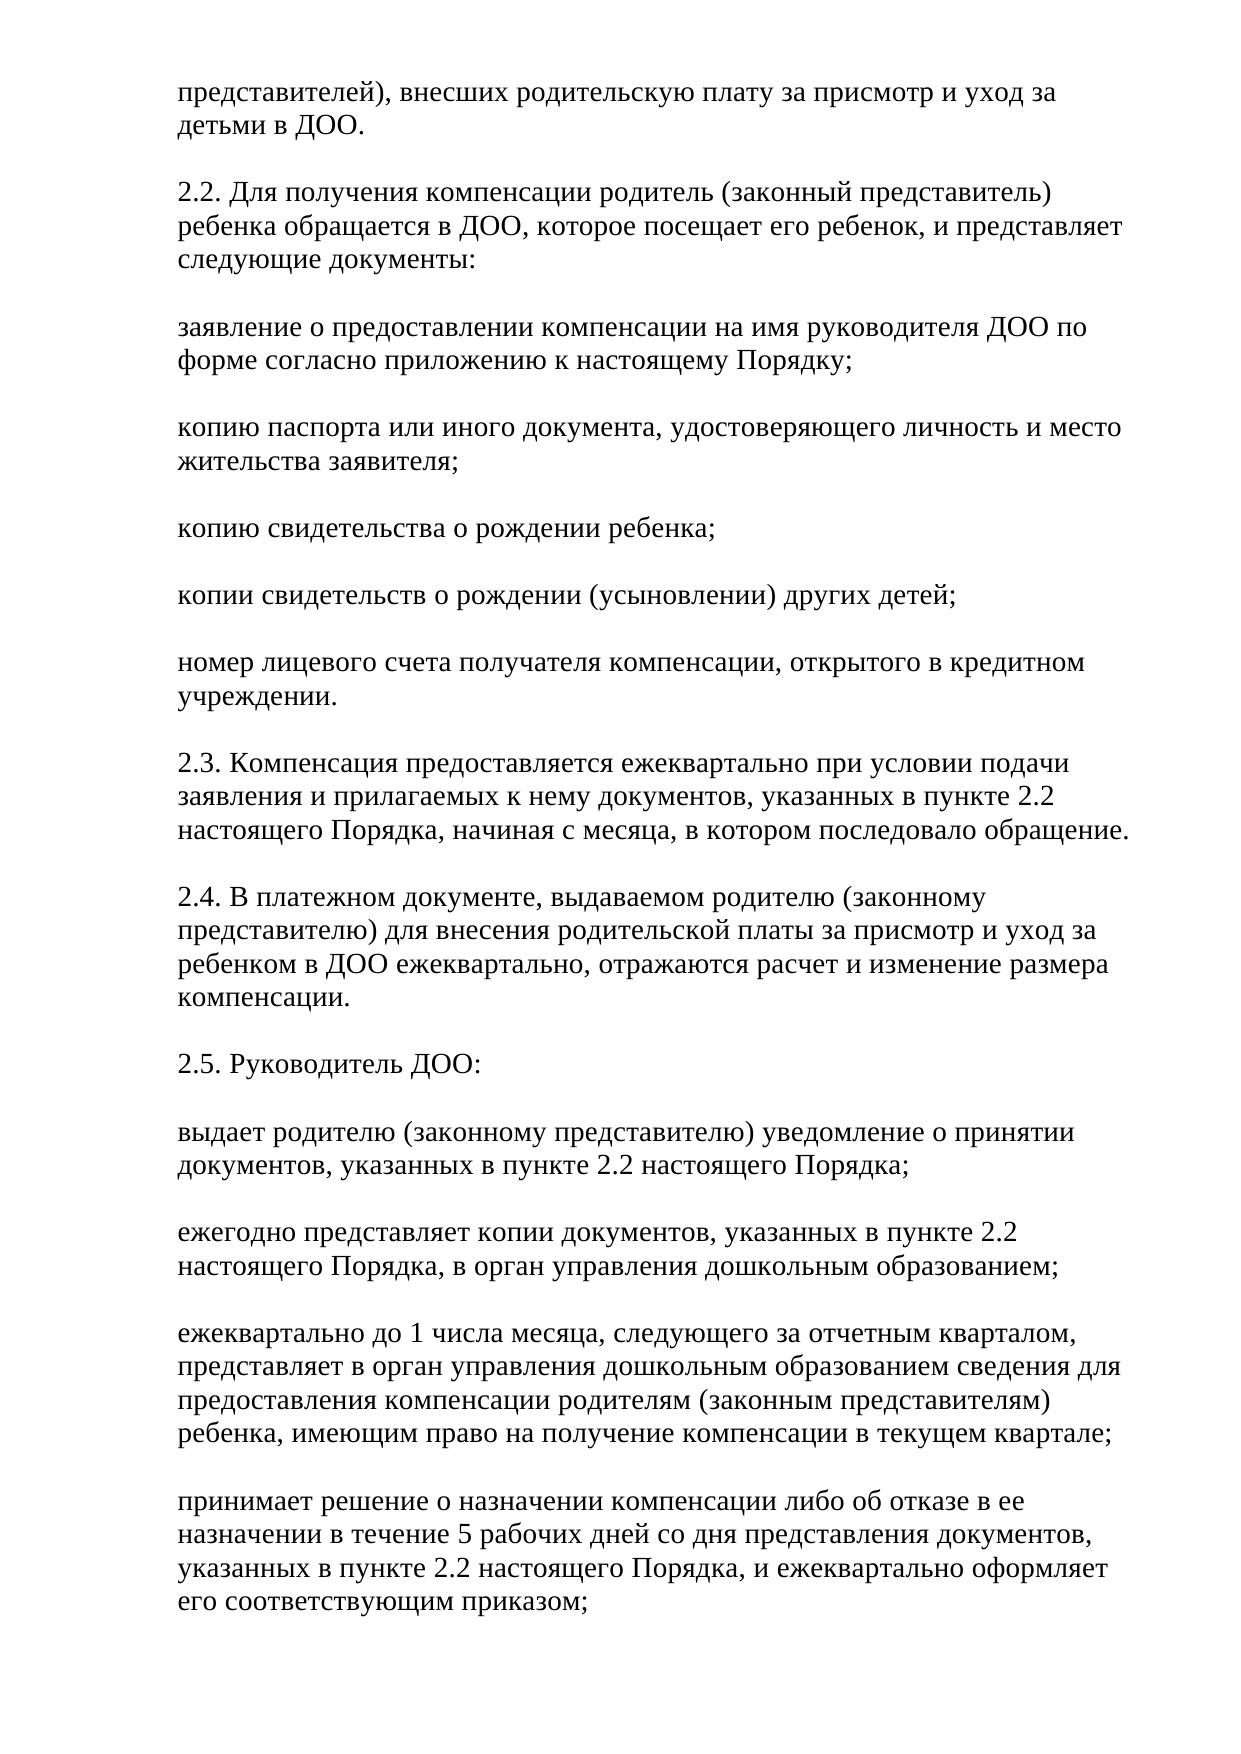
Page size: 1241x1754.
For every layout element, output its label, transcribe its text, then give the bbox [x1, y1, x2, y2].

text номер лицевого счета получателя компенсации, открытого в кредитном учреждении. [177, 611, 1152, 711]
text 2.2. Для получения компенсации родитель (законный представитель) ребенка обращается в ДОО, которое посещает его ребенок, и представляет следующие документы: [177, 141, 1152, 275]
text копию паспорта или иного документа, удостоверяющего личность и место жительства заявителя; [177, 376, 1152, 476]
text копии свидетельств о рождении (усыновлении) других детей; [177, 543, 1152, 611]
text заявление о предоставлении компенсации на имя руководителя ДОО по форме согласно приложению к настоящему Порядку; [177, 275, 1152, 376]
text копию свидетельства о рождении ребенка; [177, 476, 1152, 543]
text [177, 74, 1152, 141]
text ежегодно представляет копии документов, указанных в пункте 2.2 настоящего Порядка, в орган управления дошкольным образованием; [177, 1181, 1152, 1281]
text 2.3. Компенсация предоставляется ежеквартально при условии подачи заявления и прилагаемых к нему документов, указанных в пункте 2.2 настоящего Порядка, начиная с месяца, в котором последовало обращение. [177, 711, 1152, 845]
text 2.4. В платежном документе, выдаваемом родителю (законному представителю) для внесения родительской платы за присмотр и уход за ребенком в ДОО ежеквартально, отражаются расчет и изменение размера компенсации. [177, 845, 1152, 1013]
text принимает решение о назначении компенсации либо об отказе в ее назначении в течение 5 рабочих дней со дня представления документов, указанных в пункте 2.2 настоящего Порядка, и ежеквартально оформляет его соответствующим приказом; [177, 1449, 1152, 1617]
text выдает родителю (законному представителю) уведомление о принятии документов, указанных в пункте 2.2 настоящего Порядка; [177, 1080, 1152, 1181]
text ежеквартально до 1 числа месяца, следующего за отчетным кварталом, представляет в орган управления дошкольным образованием сведения для предоставления компенсации родителям (законным представителям) ребенка, имеющим право на получение компенсации в текущем квартале; [177, 1281, 1152, 1449]
text 2.5. Руководитель ДОО: [177, 1013, 1152, 1080]
